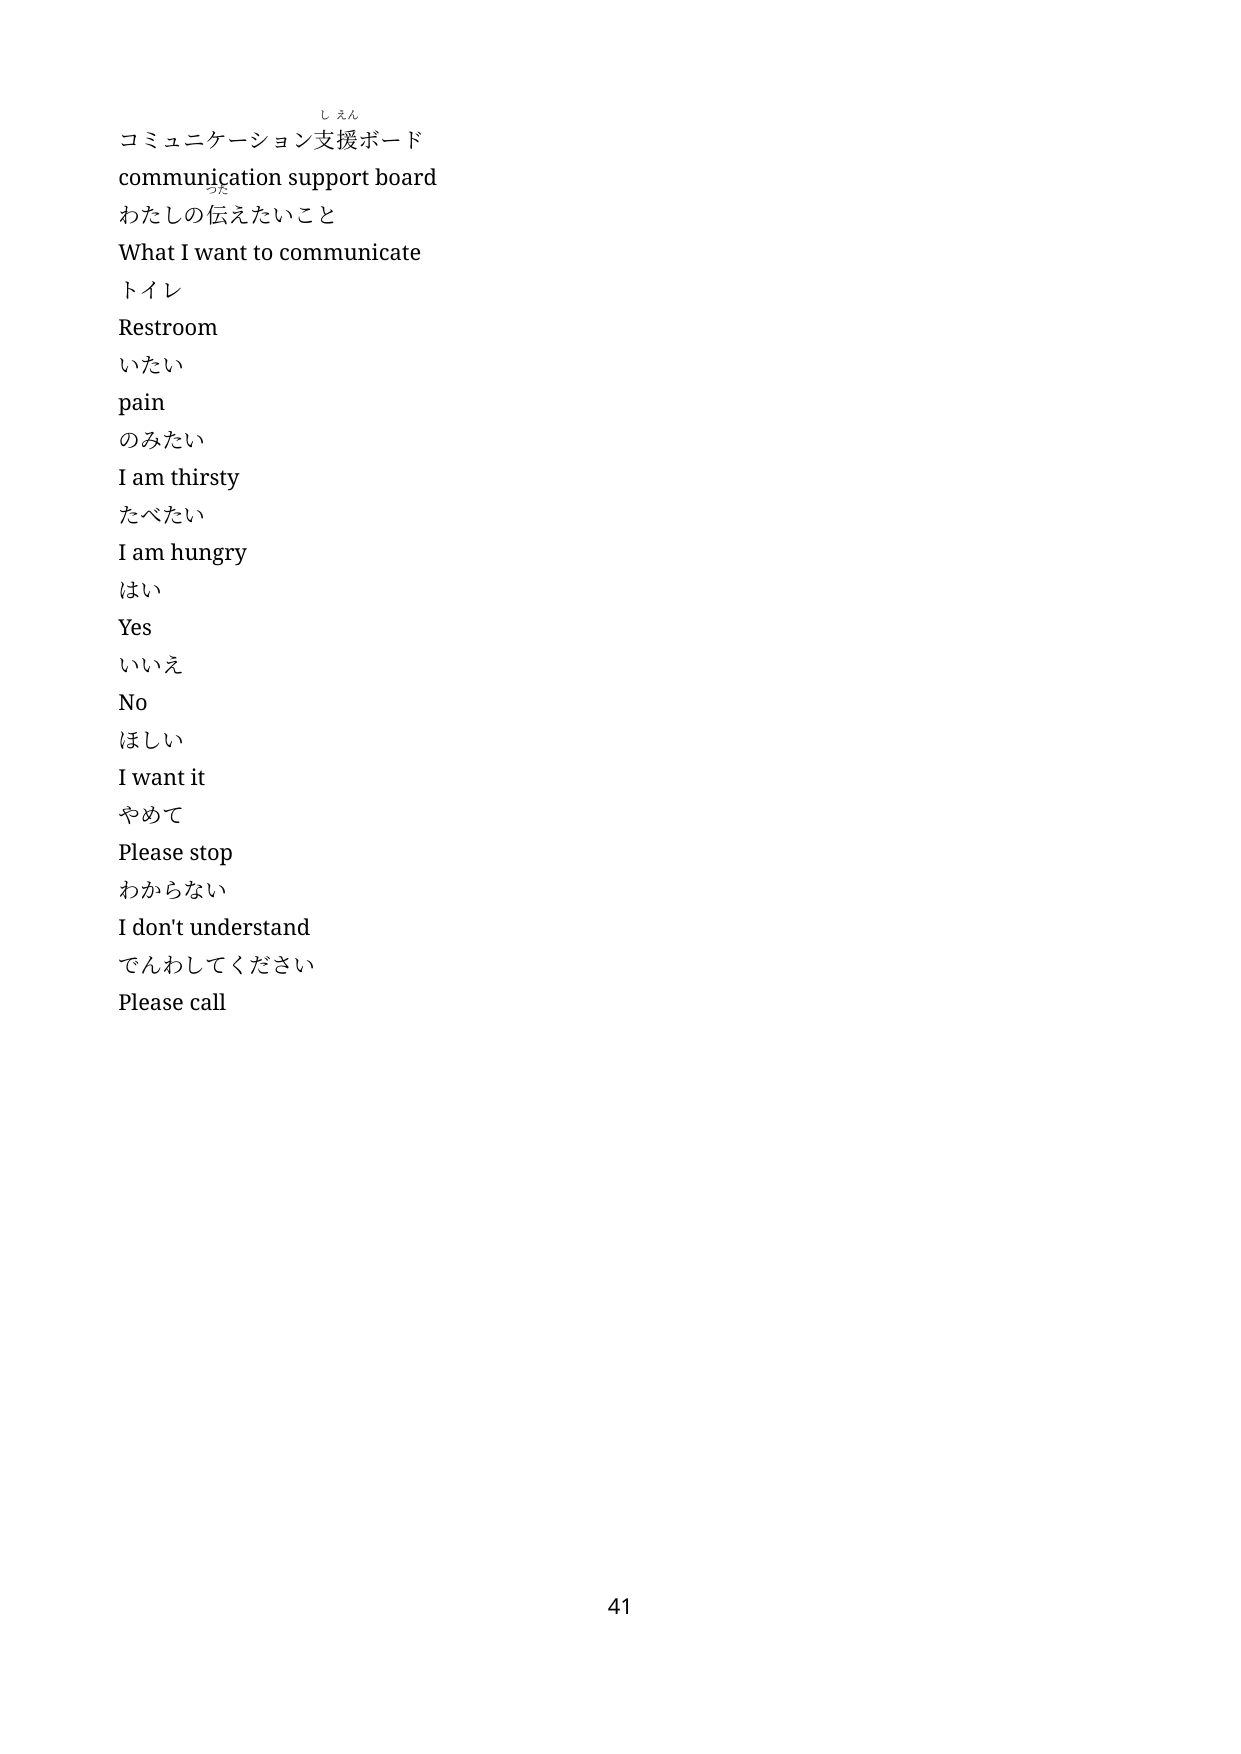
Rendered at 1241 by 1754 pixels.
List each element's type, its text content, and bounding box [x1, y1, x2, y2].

text トイレ [118, 268, 1122, 306]
text I don't understand [118, 906, 1122, 943]
text やめて [118, 793, 1122, 831]
text はい [118, 568, 1122, 606]
text pain [118, 381, 1122, 418]
text Restroom [118, 306, 1122, 343]
text Yes [118, 606, 1122, 643]
text のみたい [118, 418, 1122, 456]
text たべたい [118, 493, 1122, 531]
text Please stop [118, 831, 1122, 868]
text Please call [118, 981, 1122, 1018]
text No [118, 681, 1122, 718]
text わからない [118, 868, 1122, 906]
text でんわしてください [118, 943, 1122, 981]
text I am hungry [118, 531, 1122, 568]
text いいえ [118, 643, 1122, 681]
text I want it [118, 756, 1122, 793]
text communication support board [118, 156, 1122, 193]
text コミュニケーションボード [118, 118, 1122, 156]
text わたしのえたいこと [118, 193, 1122, 231]
text I am thirsty [118, 456, 1122, 493]
text What I want to communicate [118, 231, 1122, 268]
text いたい [118, 343, 1122, 381]
text ほしい [118, 718, 1122, 756]
